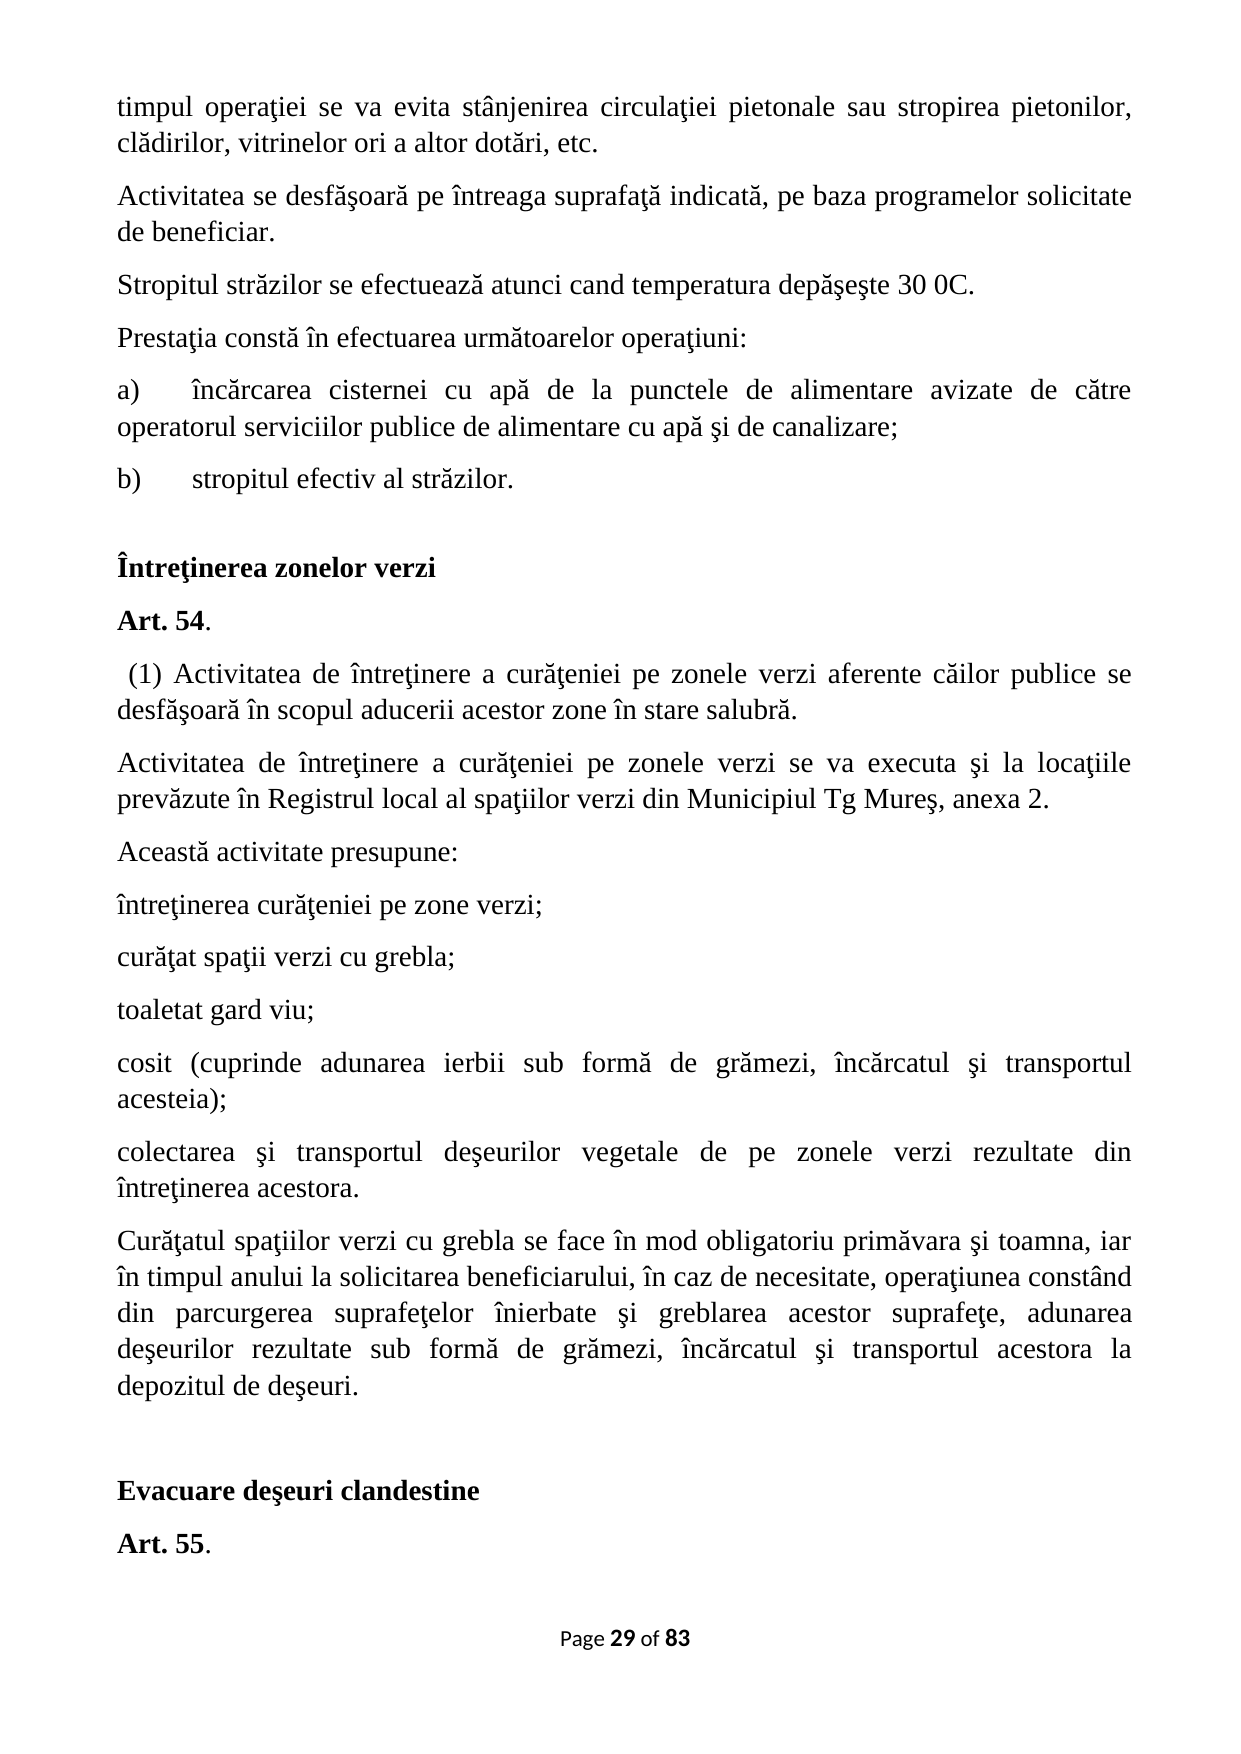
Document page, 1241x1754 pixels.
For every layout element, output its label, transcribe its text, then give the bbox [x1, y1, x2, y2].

text (1) Activitatea de întreţinere a curăţeniei pe zonele verzi aferente căilor publice se desfăşoară în scopul aducerii acestor zone în stare salubră. [117, 656, 1133, 726]
text Evacuare deşeuri clandestine [117, 1473, 1133, 1507]
text b) stropitul efectiv al străzilor. [117, 461, 1133, 495]
text Stropitul străzilor se efectuează atunci cand temperatura depăşeşte 30 0C. [117, 267, 1133, 300]
text întreţinerea curăţeniei pe zone verzi; [117, 887, 1133, 920]
text cosit (cuprinde adunarea ierbii sub formă de grămezi, încărcatul şi transportul acesteia); [117, 1045, 1133, 1115]
text curăţat spaţii verzi cu grebla; [117, 939, 1133, 973]
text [117, 89, 1133, 159]
text Art. 55. [117, 1526, 1133, 1560]
text Art. 54. [117, 603, 1133, 637]
text Activitatea de întreţinere a curăţeniei pe zonele verzi se va executa şi la locaţiile prevăzute în Registrul local al spaţiilor verzi din Municipiul Tg Mureş, anexa 2. [117, 745, 1133, 815]
text Curăţatul spaţiilor verzi cu grebla se face în mod obligatoriu primăvara şi toamna, iar în timpul anului la solicitarea beneficiarului, în caz de necesitate, operaţiunea constând din parcurgerea suprafeţelor înierbate şi greblarea acestor suprafeţe, adunarea deşeurilor rezultate sub formă de grămezi, încărcatul şi transportul acestora la depozitul de deşeuri. [117, 1223, 1133, 1401]
text toaletat gard viu; [117, 992, 1133, 1026]
text colectarea şi transportul deşeurilor vegetale de pe zonele verzi rezultate din întreţinerea acestora. [117, 1134, 1133, 1204]
text Întreţinerea zonelor verzi [117, 514, 1133, 584]
text Activitatea se desfăşoară pe întreaga suprafaţă indicată, pe baza programelor solicitate de beneficiar. [117, 178, 1133, 248]
text Această activitate presupune: [117, 834, 1133, 867]
text Prestaţia constă în efectuarea următoarelor operaţiuni: [117, 320, 1133, 353]
text a) încărcarea cisternei cu apă de la punctele de alimentare avizate de către operatorul serviciilor publice de alimentare cu apă şi de canalizare; [117, 372, 1133, 442]
